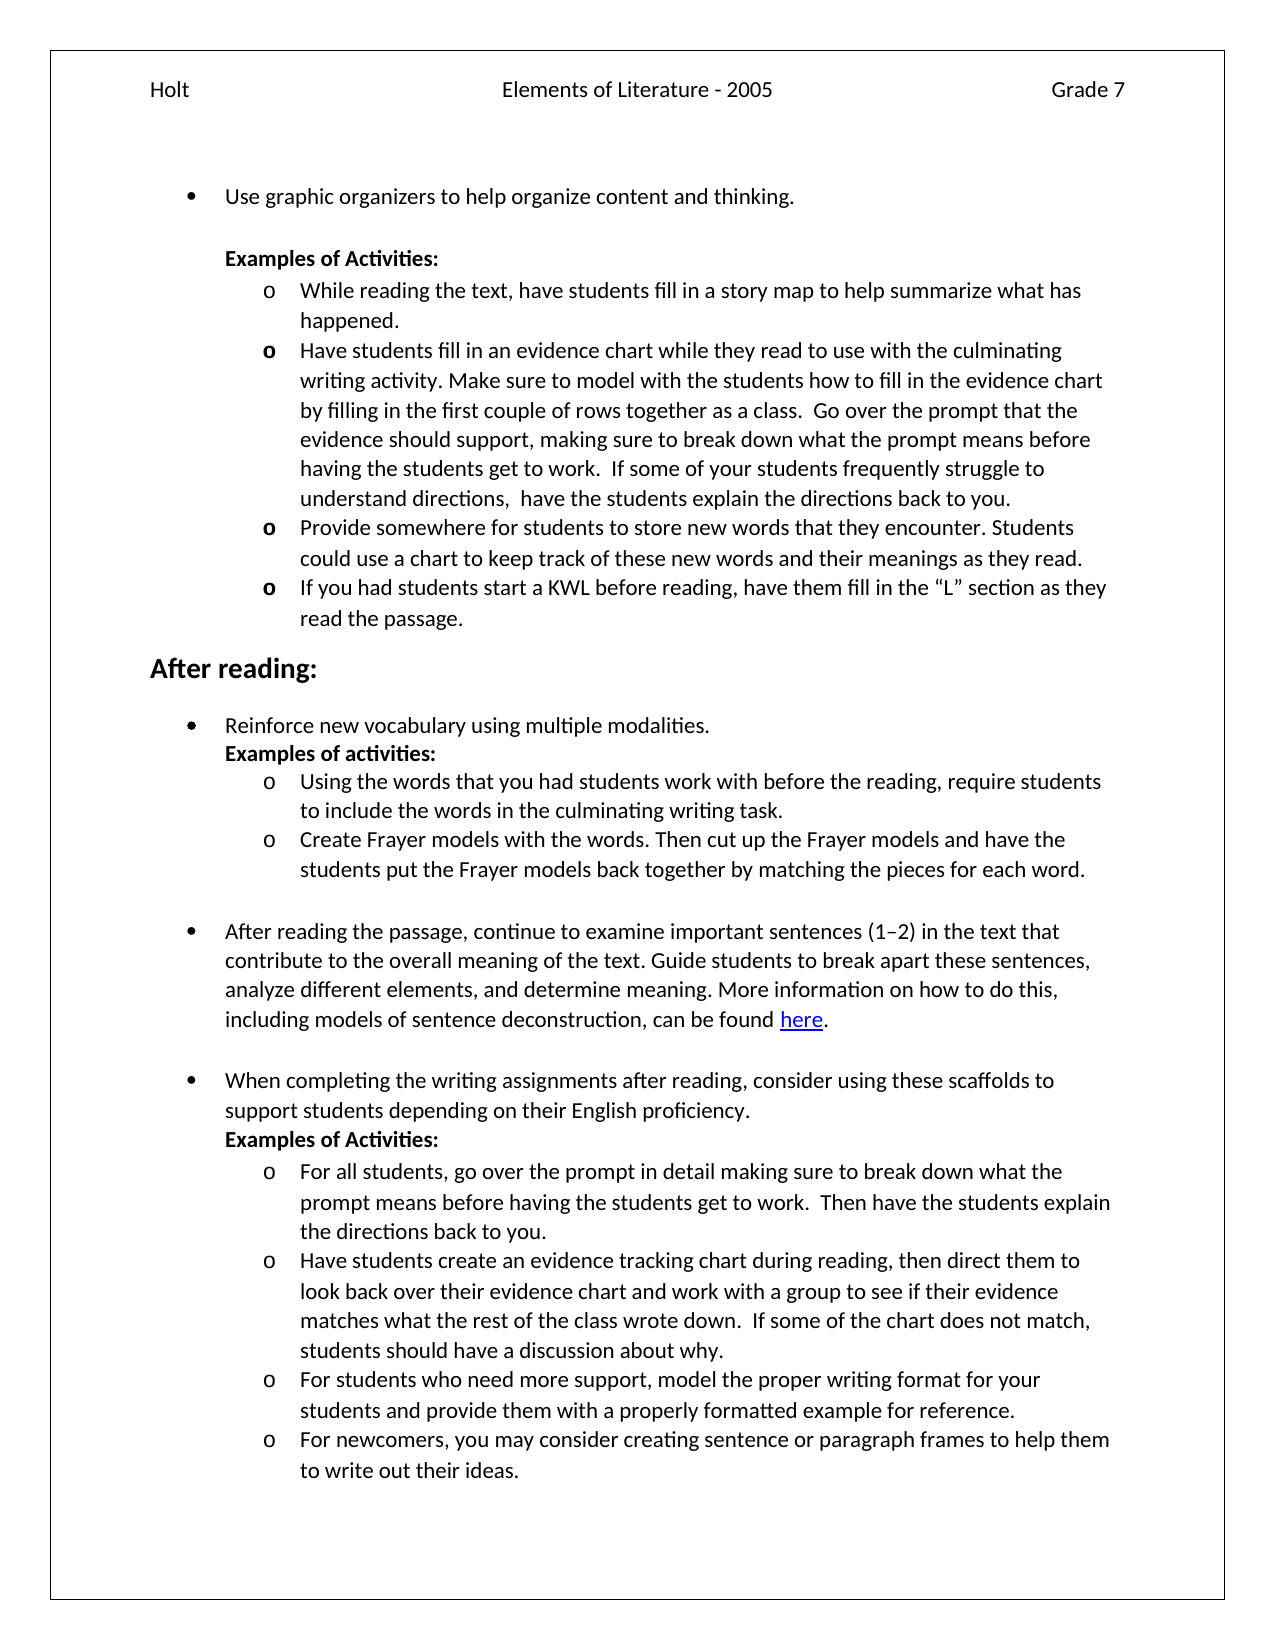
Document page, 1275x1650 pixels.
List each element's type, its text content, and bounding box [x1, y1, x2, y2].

text After reading: [150, 650, 1125, 685]
list For students who need more support, model the proper writing format for your students and provide them with a properly formatted example for reference. [262, 1365, 1125, 1424]
list For all students, go over the prompt in detail making sure to break down what the prompt means before having the students get to work. Then have the students explain the directions back to you. [262, 1157, 1125, 1245]
list Have students create an evidence tracking chart during reading, then direct them to look back over their evidence chart and work with a group to see if their evidence matches what the rest of the class wrote down. If some of the chart does not match, students should have a discussion about why. [262, 1247, 1125, 1364]
list If you had students start a KWL before reading, have them fill in the “L” section as they read the passage. [262, 573, 1125, 632]
list After reading the passage, continue to examine important sentences (1–2) in the text that contribute to the overall meaning of the text. Guide students to break apart these sentences, analyze different elements, and determine meaning. More information on how to do this, including models of sentence deconstruction, can be found here. [187, 917, 1125, 1033]
list For newcomers, you may consider creating sentence or paragraph frames to help them to write out their ideas. [262, 1425, 1125, 1484]
list While reading the text, have students fill in a story map to help summarize what has happened. [262, 276, 1125, 334]
list Use graphic organizers to help organize content and thinking. [187, 182, 1125, 210]
list Examples of Activities: [225, 1125, 1125, 1153]
list Reinforce new vocabulary using multiple modalities. [187, 711, 1125, 739]
list Examples of activities: [225, 739, 1125, 767]
list Examples of Activities: [225, 244, 1125, 272]
list Create Frayer models with the words. Then cut up the Frayer models and have the students put the Frayer models back together by matching the pieces for each word. [262, 825, 1125, 883]
list Provide somewhere for students to store new words that they encounter. Students could use a chart to keep track of these new words and their meanings as they read. [262, 513, 1125, 572]
list Have students fill in an evidence chart while they read to use with the culminating writing activity. Make sure to model with the students how to fill in the evidence chart by filling in the first couple of rows together as a class. Go over the prompt that the evidence should support, making sure to break down what the prompt means before having the students get to work. If some of your students frequently struggle to understand directions, have the students explain the directions back to you. [262, 336, 1125, 512]
list Using the words that you had students work with before the reading, require students to include the words in the culminating writing task. [262, 767, 1125, 825]
list When completing the writing assignments after reading, consider using these scaffolds to support students depending on their English proficiency. [187, 1066, 1125, 1124]
